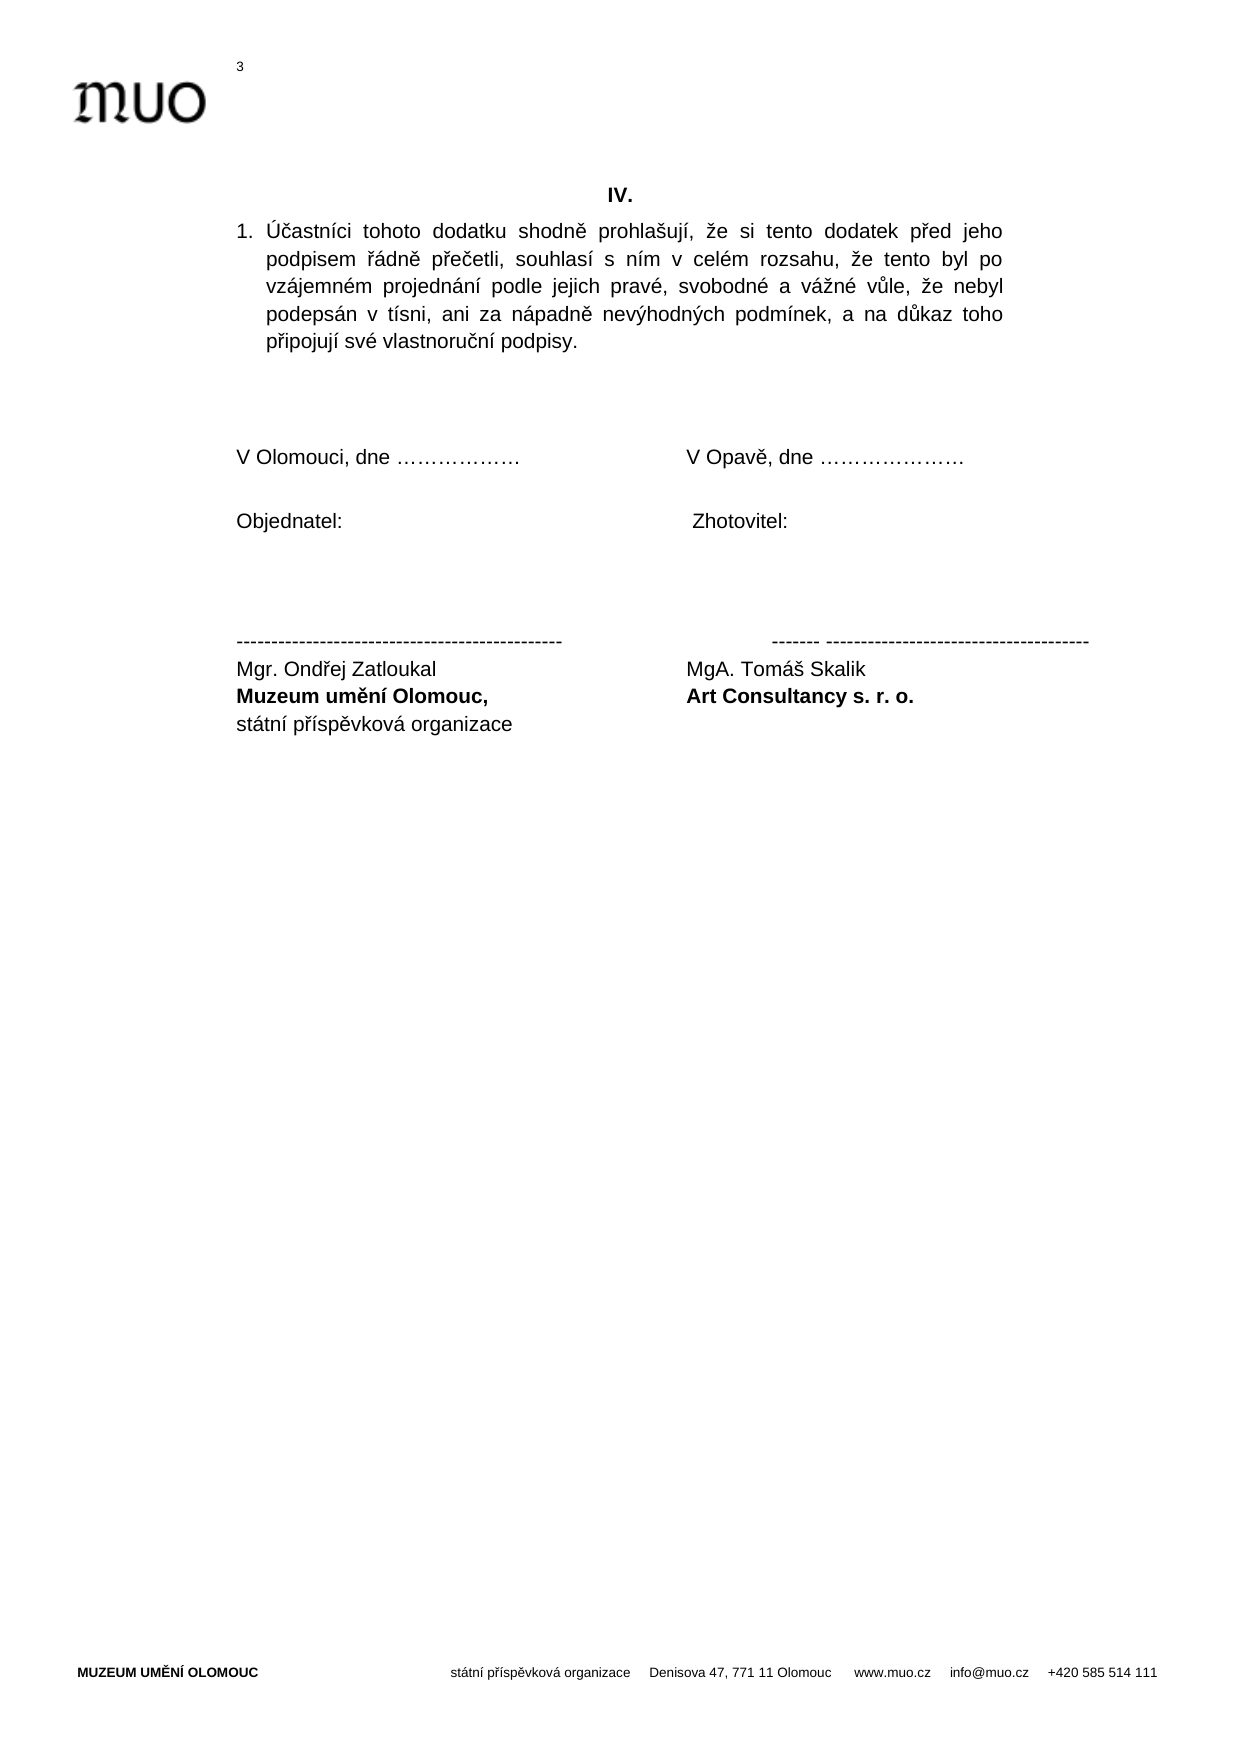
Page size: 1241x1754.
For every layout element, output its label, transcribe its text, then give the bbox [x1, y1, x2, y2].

text ----------------------------------------------- ------- -------------------------------------- [236, 629, 1004, 653]
text V Olomouci, dne ……………… V Opavě, dne ………………… [236, 445, 1004, 469]
text Objednatel: Zhotovitel: [236, 509, 1004, 533]
text 1. Účastníci tohoto dodatku shodně prohlašují, že si tento dodatek před jeho podpisem řádně přečetli, souhlasí s ním v celém rozsahu, že tento byl po vzájemném projednání podle jejich pravé, svobodné a vážné vůle, že nebyl podepsán v tísni, ani za nápadně nevýhodných podmínek, a na důkaz toho připojují své vlastnoruční podpisy. [236, 219, 1004, 353]
text Muzeum umění Olomouc, Art Consultancy s. r. o. [236, 684, 1004, 708]
text IV. [236, 183, 1004, 207]
text státní příspěvková organizace [236, 711, 1004, 735]
text Mgr. Ondřej Zatloukal MgA. Tomáš Skalik [236, 656, 1004, 680]
